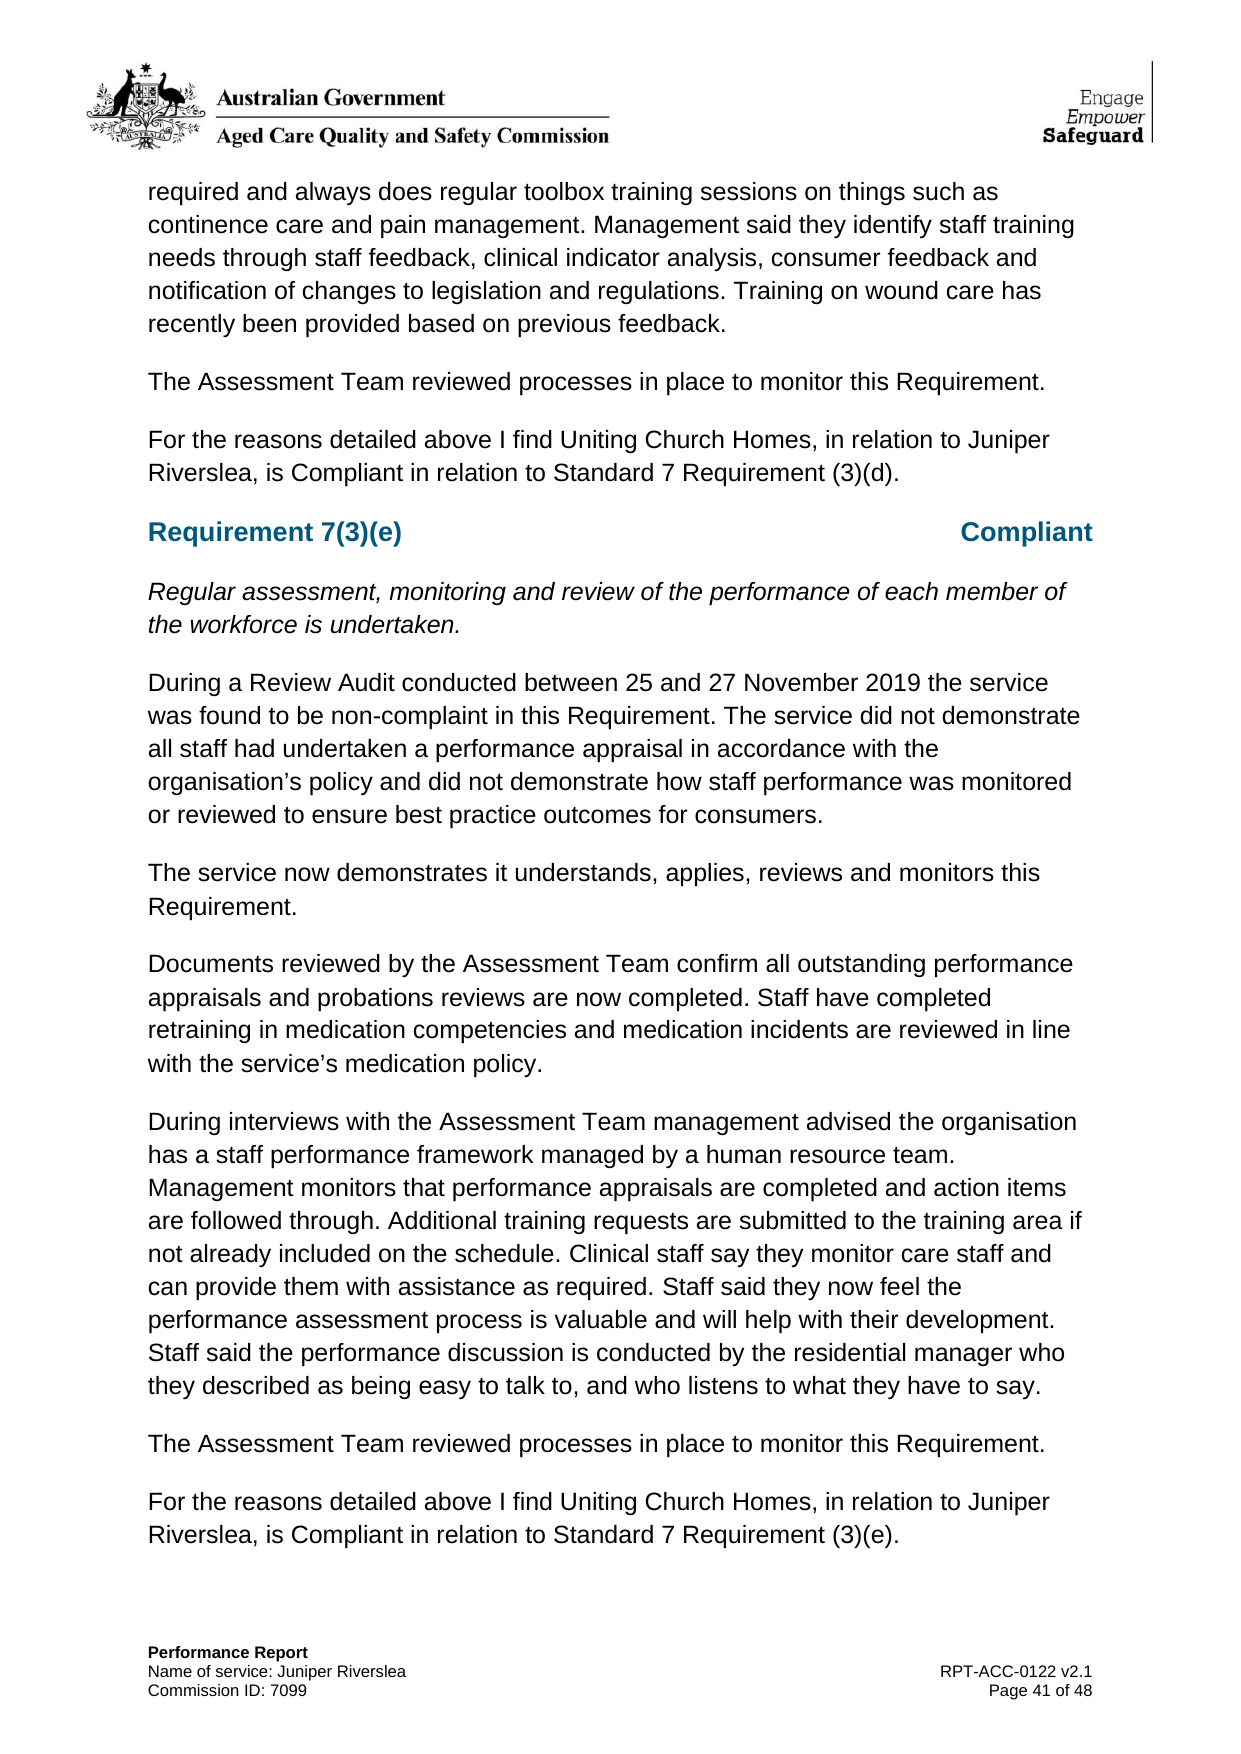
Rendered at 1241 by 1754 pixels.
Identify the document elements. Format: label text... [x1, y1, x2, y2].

text Documents reviewed by the Assessment Team confirm all outstanding performance appraisals and probations reviews are now completed. Staff have completed retraining in medication competencies and medication incidents are reviewed in line with the service’s medication policy. [148, 949, 1092, 1077]
text During interviews with the Assessment Team management advised the organisation has a staff performance framework managed by a human resource team. Management monitors that performance appraisals are completed and action items are followed through. Additional training requests are submitted to the training area if not already included on the schedule. Clinical staff say they monitor care staff and can provide them with assistance as required. Staff said they now feel the performance assessment process is valuable and will help with their development. Staff said the performance discussion is conducted by the residential manager who they described as being easy to talk to, and who listens to what they have to say. [148, 1107, 1092, 1399]
text The Assessment Team reviewed processes in place to monitor this Requirement. [148, 367, 1092, 396]
text During a Review Audit conducted between 25 and 27 November 2019 the service was found to be non-complaint in this Requirement. The service did not demonstrate all staff had undertaken a performance appraisal in accordance with the organisation’s policy and did not demonstrate how staff performance was monitored or reviewed to ensure best practice outcomes for consumers. [148, 668, 1092, 829]
text For the reasons detailed above I find Uniting Church Homes, in relation to Juniper Riverslea, is Compliant in relation to Standard 7 Requirement (3)(e). [148, 1487, 1092, 1548]
text The service now demonstrates it understands, applies, reviews and monitors this Requirement. [148, 858, 1092, 920]
subtitle Requirement 7(3)(e) Compliant [148, 516, 1092, 548]
text The Assessment Team reviewed processes in place to monitor this Requirement. [148, 1429, 1092, 1457]
text For the reasons detailed above I find Uniting Church Homes, in relation to Juniper Riverslea, is Compliant in relation to Standard 7 Requirement (3)(d). [148, 425, 1092, 487]
picture [0, 1, 1241, 171]
text Regular assessment, monitoring and review of the performance of each member of the workforce is undertaken. [148, 577, 1092, 639]
